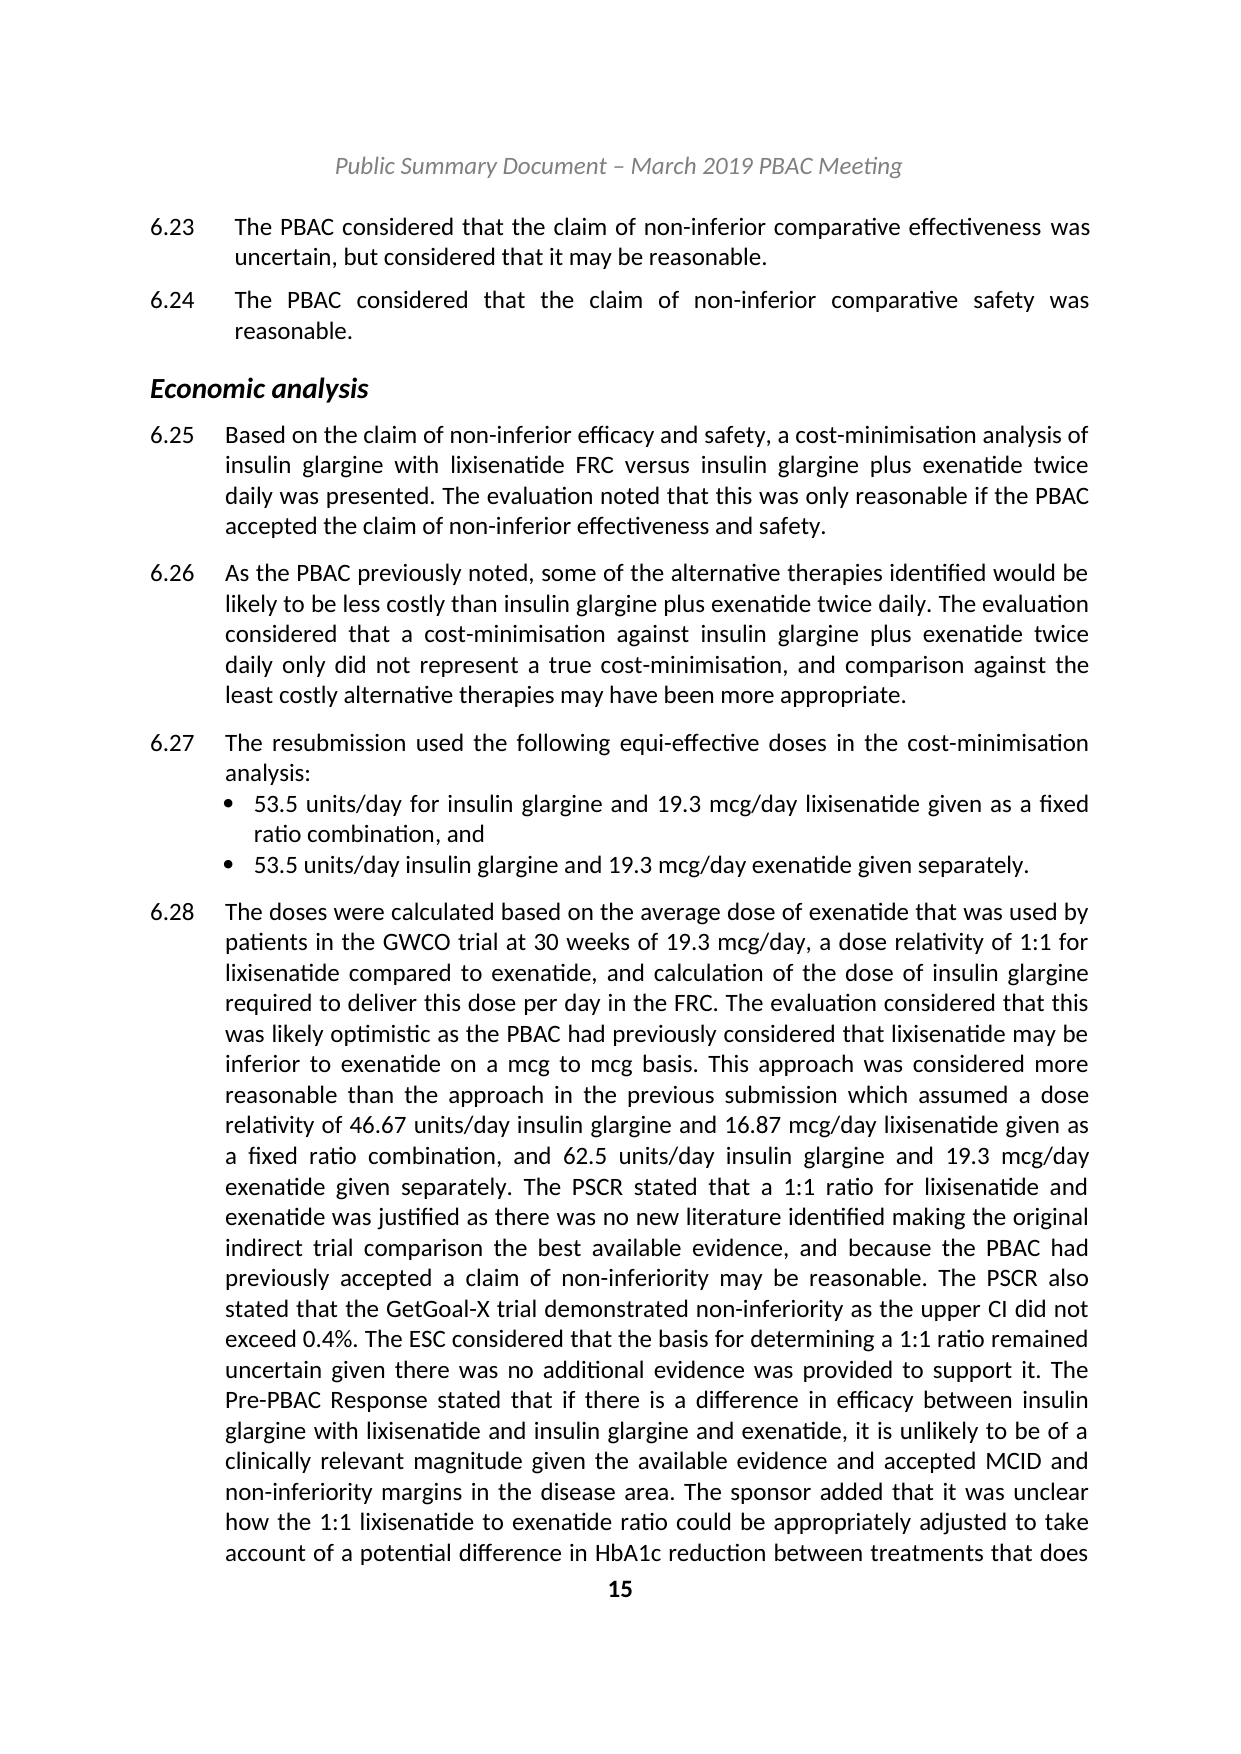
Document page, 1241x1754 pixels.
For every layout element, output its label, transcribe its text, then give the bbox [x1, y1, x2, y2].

list 53.5 units/day for insulin glargine and 19.3 mcg/day lixisenatide given as a fixed ratio combination, and [224, 788, 1090, 849]
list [150, 896, 1090, 1567]
list The resubmission used the following equi-effective doses in the cost-minimisation analysis: [150, 727, 1090, 788]
list 53.5 units/day insulin glargine and 19.3 mcg/day exenatide given separately. [224, 849, 1090, 879]
subtitle Economic analysis [150, 371, 1090, 406]
list Based on the claim of non-inferior efficacy and safety, a cost-minimisation analysis of insulin glargine with lixisenatide FRC versus insulin glargine plus exenatide twice daily was presented. The evaluation noted that this was only reasonable if the PBAC accepted the claim of non-inferior effectiveness and safety. [150, 419, 1090, 541]
list The PBAC considered that the claim of non-inferior comparative effectiveness was uncertain, but considered that it may be reasonable. [150, 211, 1090, 272]
list As the PBAC previously noted, some of the alternative therapies identified would be likely to be less costly than insulin glargine plus exenatide twice daily. The evaluation considered that a cost-minimisation against insulin glargine plus exenatide twice daily only did not represent a true cost-minimisation, and comparison against the least costly alternative therapies may have been more appropriate. [150, 557, 1090, 710]
list The PBAC considered that the claim of non-inferior comparative safety was reasonable. [150, 284, 1090, 346]
